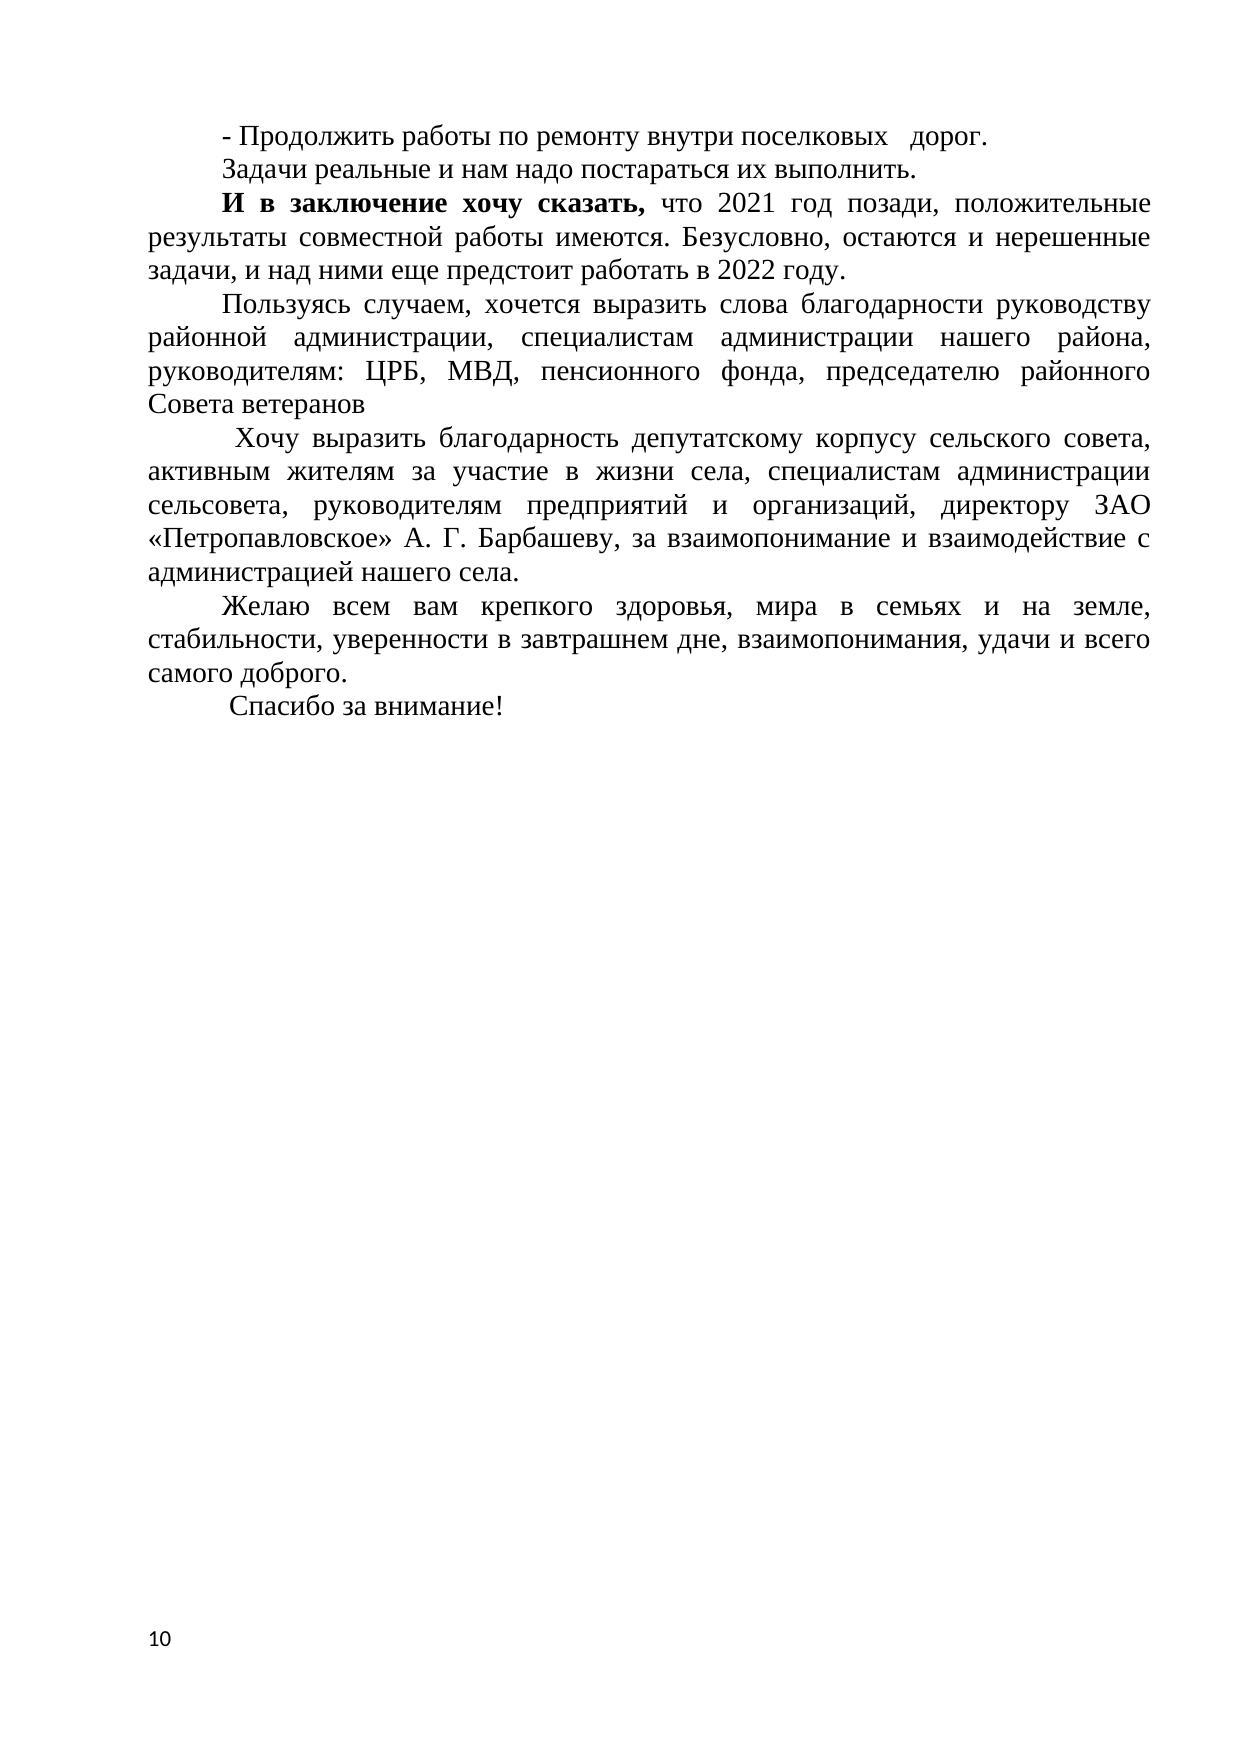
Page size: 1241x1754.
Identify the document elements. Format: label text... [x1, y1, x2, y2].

text И в заключение хочу сказать, что 2021 год позади, положительные результаты совместной работы имеются. Безусловно, остаются и нерешенные задачи, и над ними еще предстоит работать в 2022 году. [148, 185, 1152, 286]
text - Продолжить работы по ремонту внутри поселковых дорог. [148, 118, 1152, 152]
text Хочу выразить благодарность депутатскому корпусу сельского совета, активным жителям за участие в жизни села, специалистам администрации сельсовета, руководителям предприятий и организаций, директору ЗАО «Петропавловское» А. Г. Барбашеву, за взаимопонимание и взаимодействие с администрацией нашего села. [148, 420, 1152, 588]
text Спасибо за внимание! [148, 688, 1152, 722]
text Желаю всем вам крепкого здоровья, мира в семьях и на земле, стабильности, уверенности в завтрашнем дне, взаимопонимания, удачи и всего самого доброго. [148, 588, 1152, 688]
text Задачи реальные и нам надо постараться их выполнить. [148, 152, 1152, 185]
text Пользуясь случаем, хочется выразить слова благодарности руководству районной администрации, специалистам администрации нашего района, руководителям: ЦРБ, МВД, пенсионного фонда, председателю районного Совета ветеранов [148, 286, 1152, 420]
